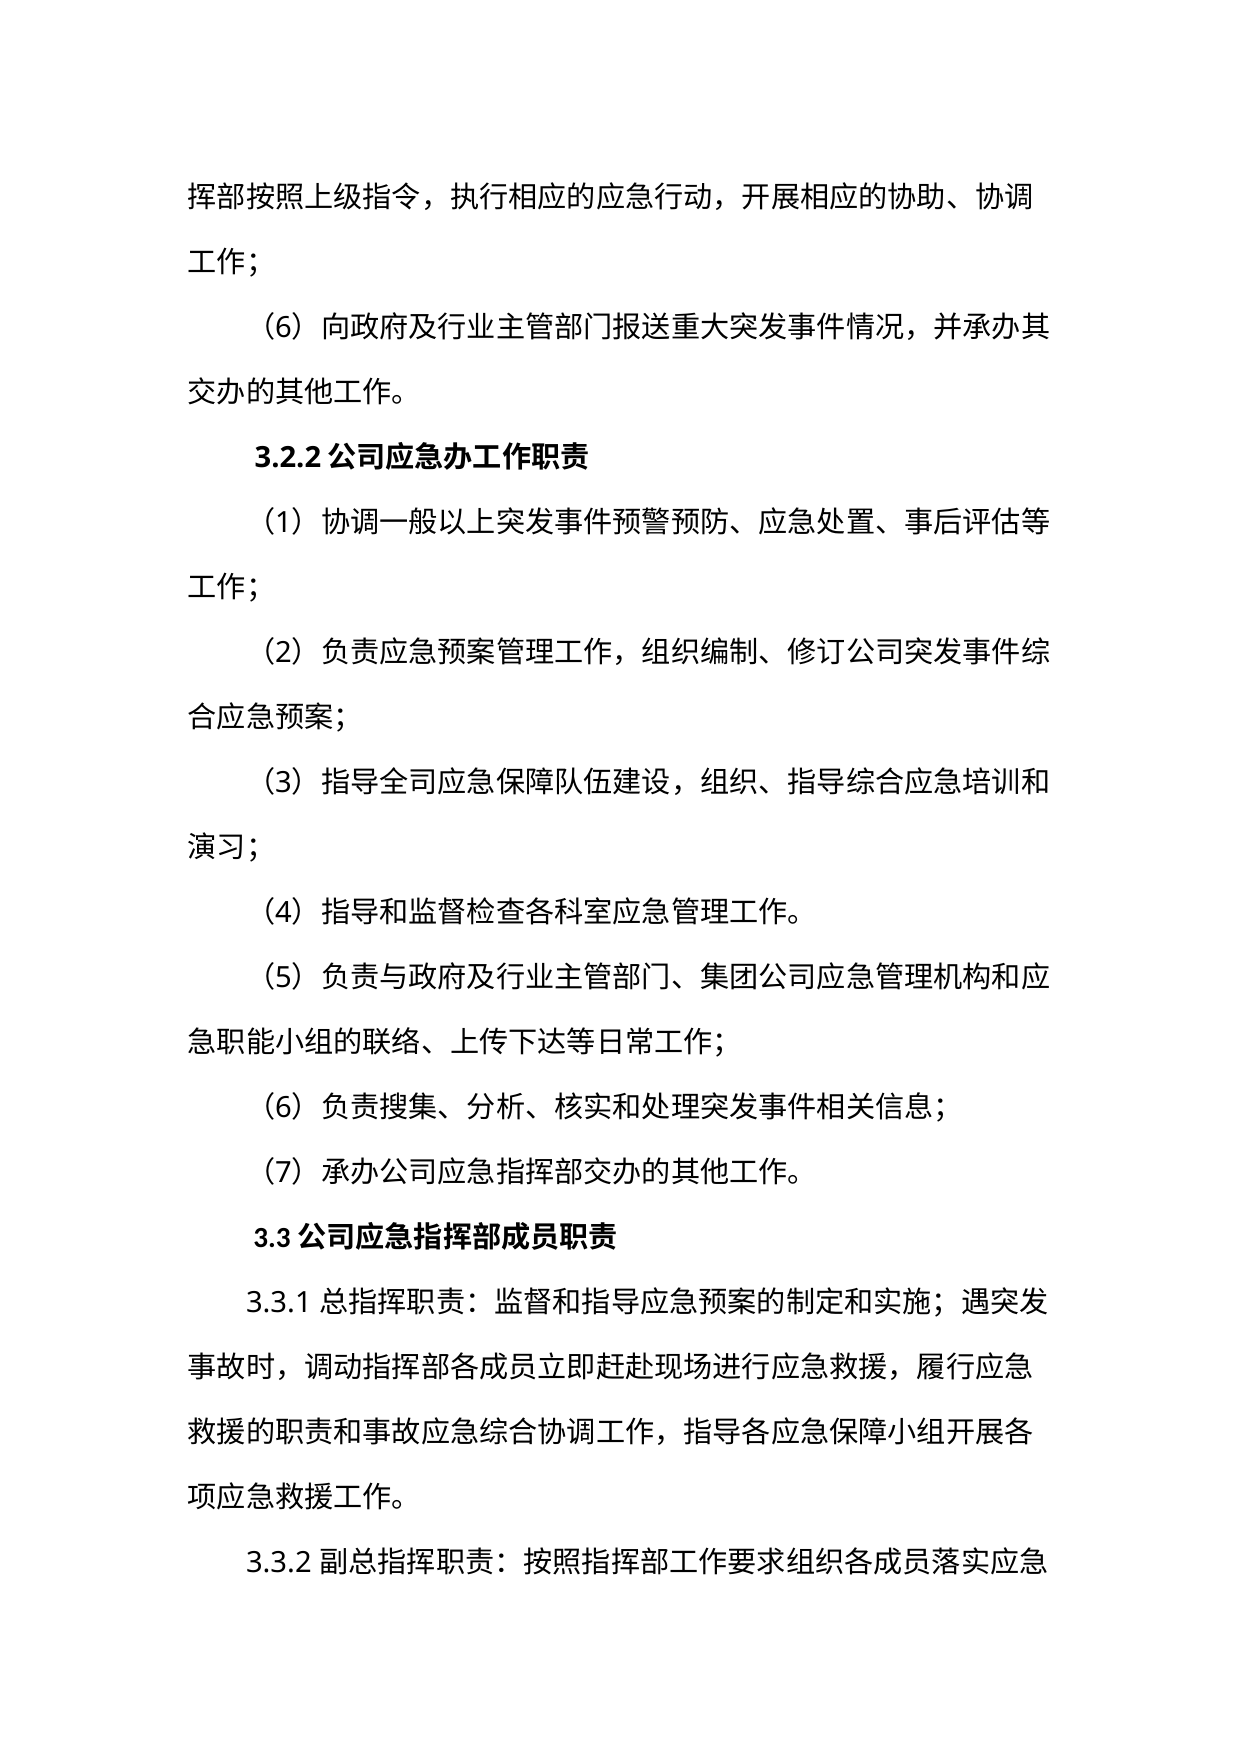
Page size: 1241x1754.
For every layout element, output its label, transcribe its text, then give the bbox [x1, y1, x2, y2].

text （1）协调一般以上突发事件预警预防、应急处置、事后评估等工作； [187, 487, 1053, 617]
text （6）向政府及行业主管部门报送重大突发事件情况，并承办其交办的其他工作。 [187, 292, 1053, 422]
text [187, 1527, 1053, 1592]
text （5）负责与政府及行业主管部门、集团公司应急管理机构和应急职能小组的联络、上传下达等日常工作； [187, 942, 1053, 1072]
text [187, 162, 1053, 292]
text （6）负责搜集、分析、核实和处理突发事件相关信息； [187, 1072, 1053, 1137]
text （4）指导和监督检查各科室应急管理工作。 [187, 877, 1053, 942]
text （7）承办公司应急指挥部交办的其他工作。 [187, 1137, 1053, 1202]
subtitle 3.2.2公司应急办工作职责 [187, 422, 1053, 487]
subtitle 3.3 公司应急指挥部成员职责 [253, 1202, 1053, 1267]
text （2）负责应急预案管理工作，组织编制、修订公司突发事件综合应急预案； [187, 617, 1053, 747]
text （3）指导全司应急保障队伍建设，组织、指导综合应急培训和演习； [187, 747, 1053, 877]
text 3.3.1 总指挥职责：监督和指导应急预案的制定和实施；遇突发事故时，调动指挥部各成员立即赶赴现场进行应急救援，履行应急救援的职责和事故应急综合协调工作，指导各应急保障小组开展各项应急救援工作。 [187, 1267, 1053, 1527]
